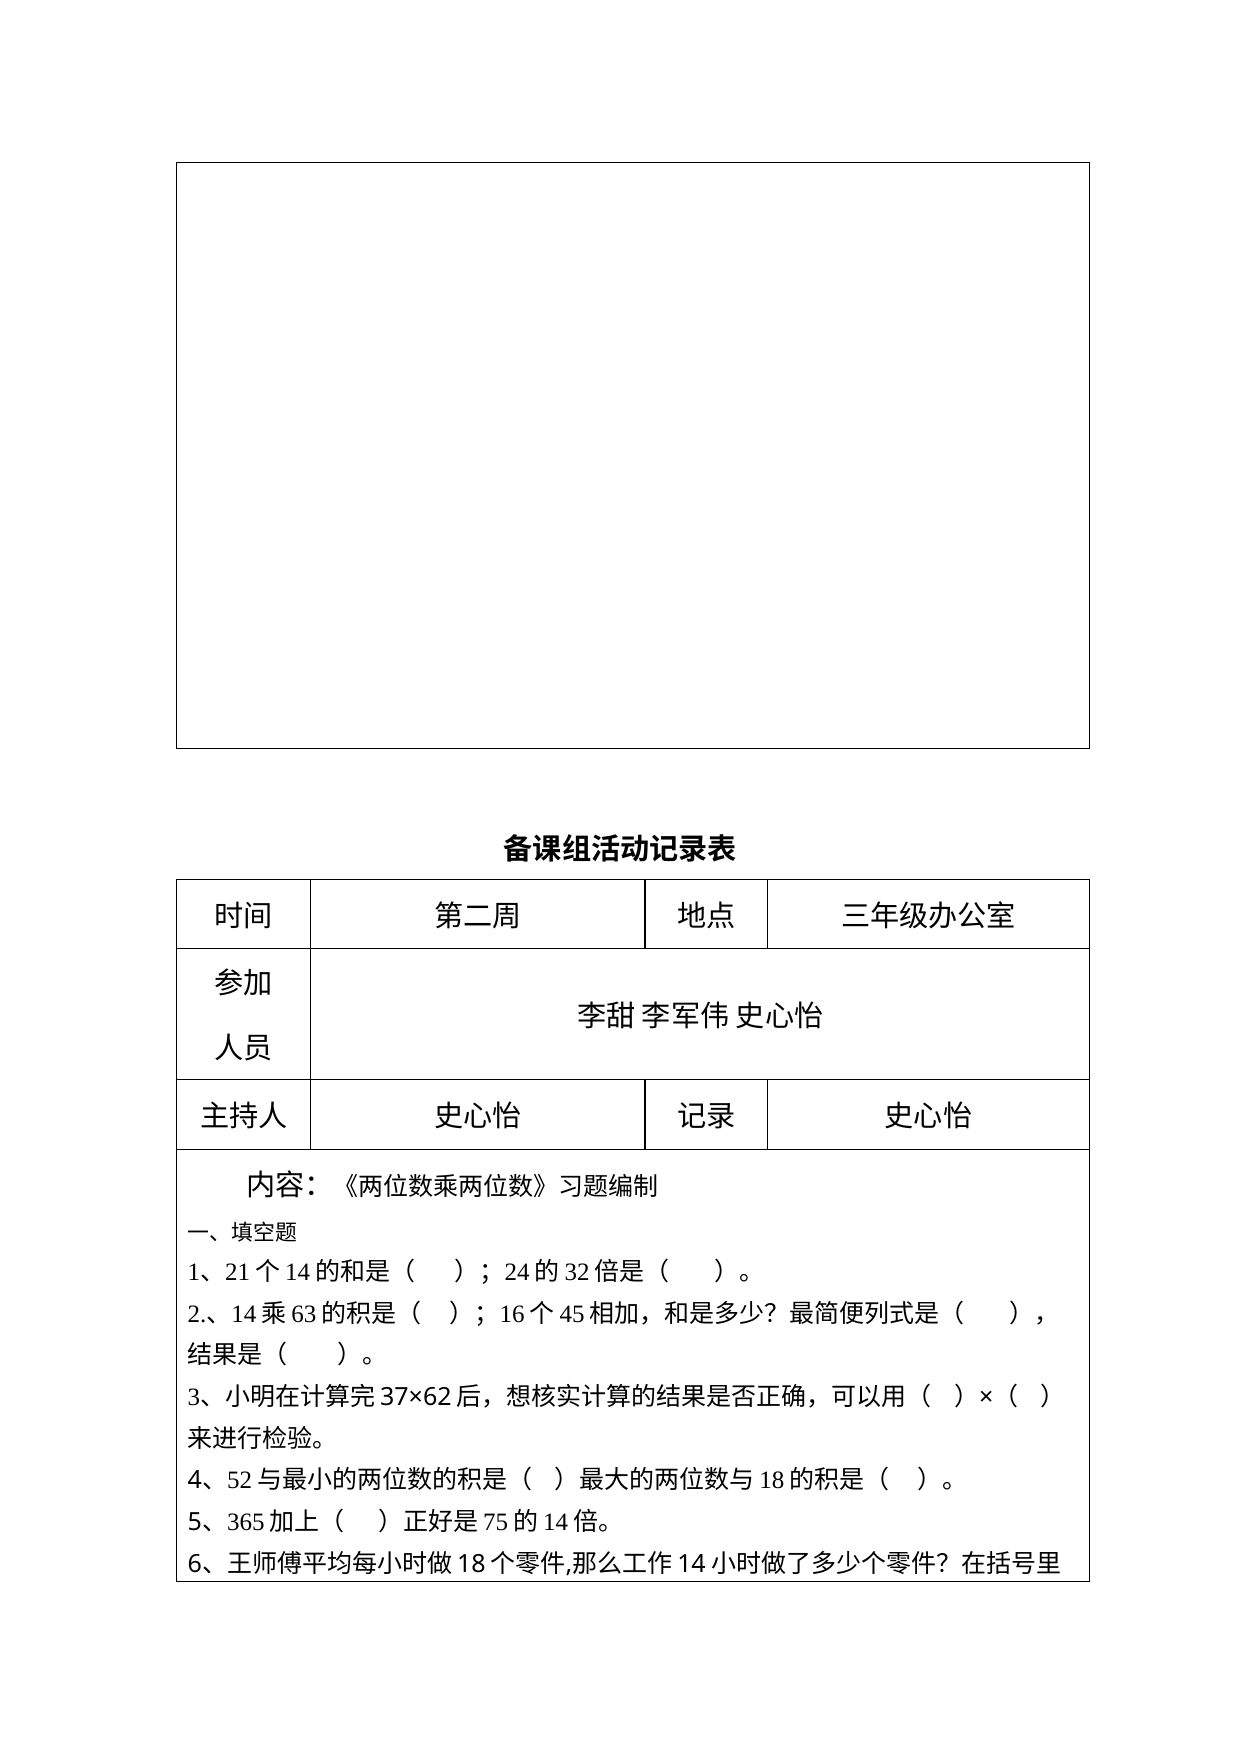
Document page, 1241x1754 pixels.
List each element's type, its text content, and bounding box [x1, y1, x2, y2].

table_header 地点 [646, 880, 767, 948]
table_cell 史心怡 [311, 1080, 644, 1149]
table_cell 史心怡 [768, 1080, 1089, 1149]
table_header 第二周 [311, 880, 644, 948]
table_cell 李甜 李军伟 史心怡 [311, 949, 1089, 1079]
table_cell 参加 人员 [177, 949, 310, 1079]
text 备课组活动记录表 [187, 814, 1053, 879]
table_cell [177, 1150, 1089, 1581]
table_header 时间 [177, 880, 310, 948]
table_cell 主持人 [177, 1080, 310, 1149]
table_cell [177, 163, 1089, 748]
table_cell 记录 [646, 1080, 767, 1149]
table_header 三年级办公室 [768, 880, 1089, 948]
